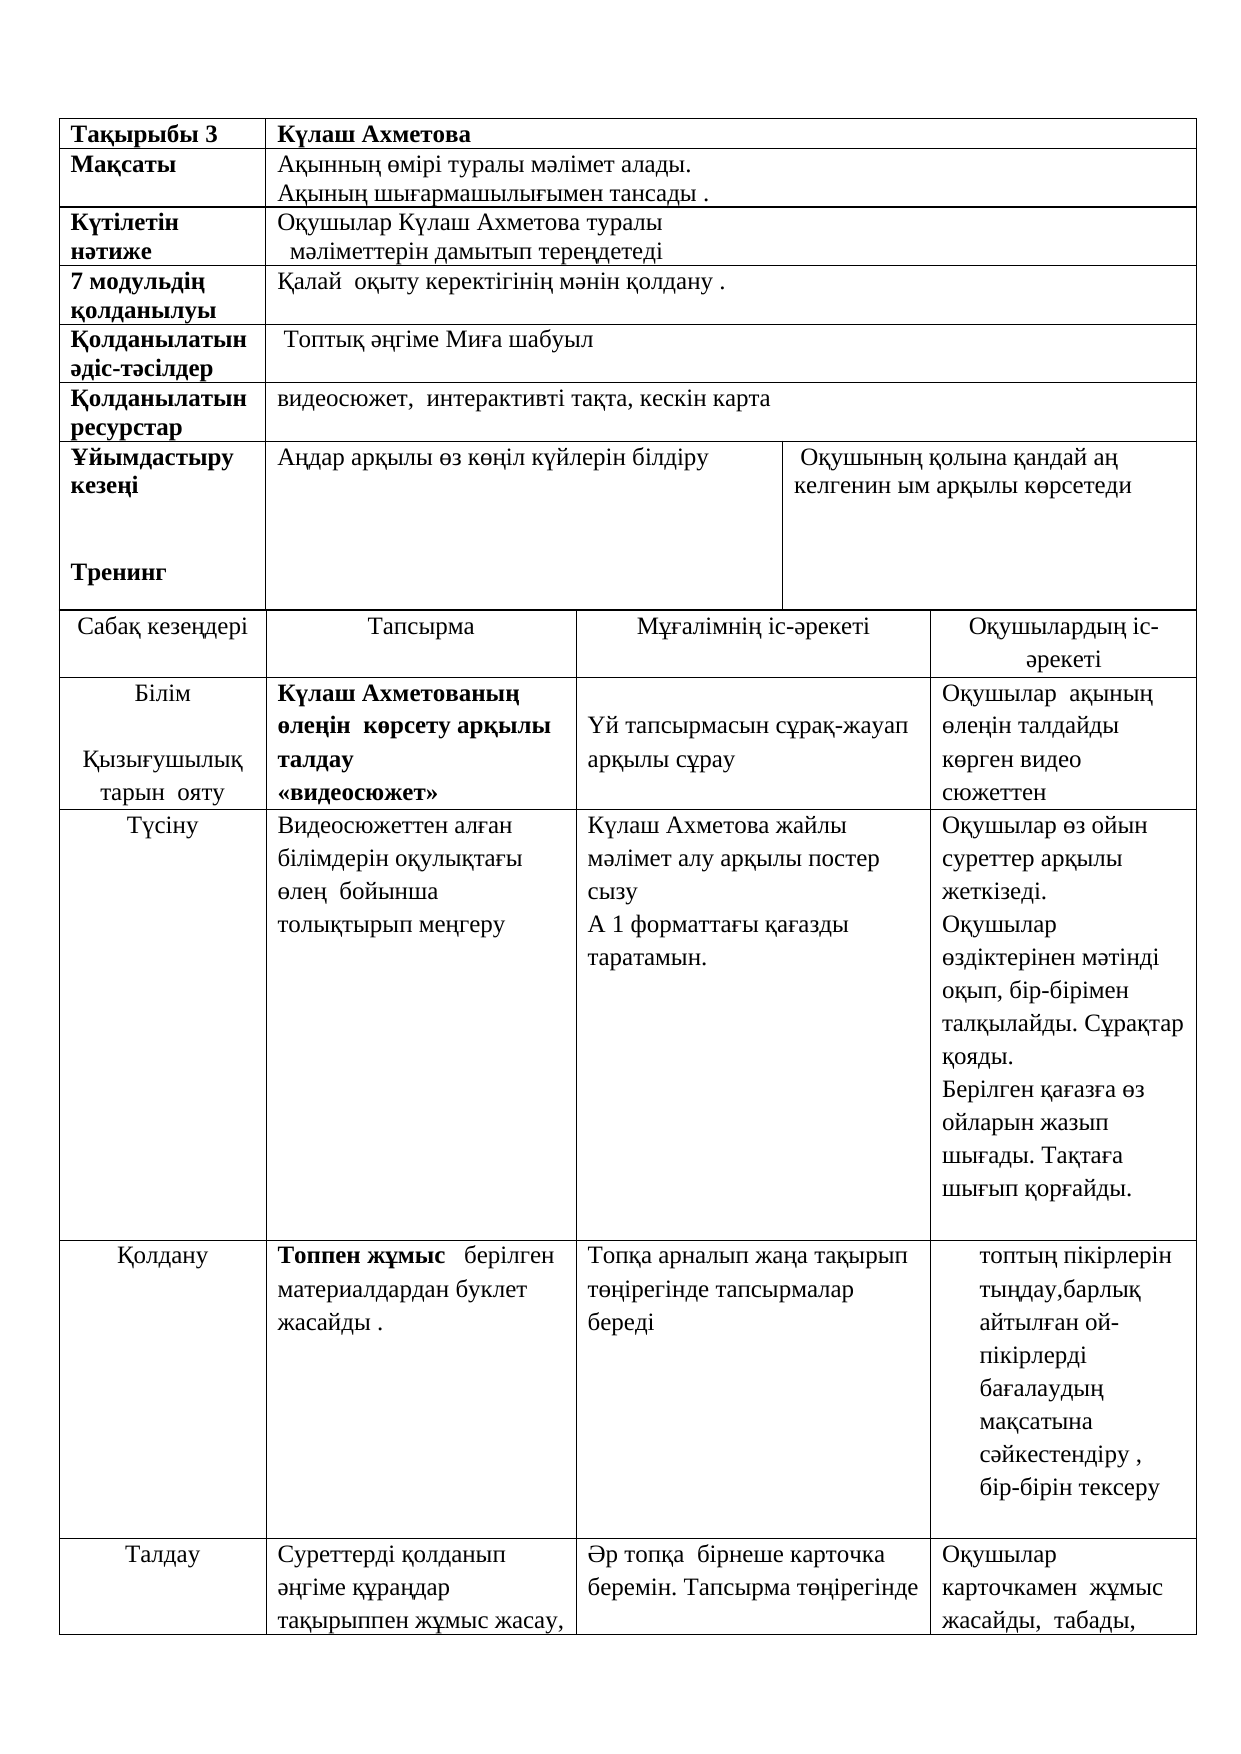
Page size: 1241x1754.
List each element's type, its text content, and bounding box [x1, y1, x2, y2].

table_cell Қалай оқыту керектігінің мәнін қолдану . [266, 266, 1196, 323]
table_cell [267, 1539, 576, 1634]
table_cell Топпен жұмыс берілген материалдардан буклет жасайды . [267, 1241, 576, 1538]
table_header Күлаш Ахметова [266, 119, 1196, 148]
table_cell Қолданылатын ресурстар [60, 383, 265, 441]
table_cell Күлаш Ахметованың өлеңін көрсету арқылы талдау «видеосюжет» [267, 678, 576, 809]
table_header Тапсырма [267, 611, 576, 677]
table_cell Ұйымдастыру кезеңі Тренинг [60, 442, 265, 609]
table_cell Оқушылар ақының өлеңін талдайды көрген видео сюжеттен [931, 678, 1196, 809]
table_cell Қолдану [60, 1241, 266, 1538]
table_cell Топқа арналып жаңа тақырып төңірегінде тапсырмалар береді [577, 1241, 930, 1538]
table_cell Күтілетін нәтиже [60, 208, 265, 265]
table_cell Оқушының қолына қандай аң келгенин ым арқылы көрсетеди [783, 442, 1196, 609]
table_cell Үй тапсырмасын сұрақ-жауап арқылы сұрау [577, 678, 930, 809]
table_cell 7 модульдің қолданылуы [60, 266, 265, 323]
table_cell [577, 1539, 930, 1634]
table_cell Ақынның өмірі туралы мәлімет алады. Ақының шығармашылығымен тансады . [266, 149, 1196, 206]
table_cell видеосюжет, интерактивті тақта, кескін карта [266, 383, 1196, 441]
table_header Сабақ кезеңдері [60, 611, 266, 677]
table_cell Талдау [60, 1539, 266, 1634]
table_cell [931, 1539, 1196, 1634]
table_cell Видеосюжеттен алған білімдерін оқулықтағы өлең бойынша толықтырып меңгеру [267, 810, 576, 1239]
table_cell Мақсаты [60, 149, 265, 206]
table_cell Топтық әңгіме Миға шабуыл [266, 325, 1196, 382]
table_cell Оқушылар өз ойын суреттер арқылы жеткізеді. Оқушылар өздіктерінен мәтінді оқып, бір-бірімен талқылайды. Сұрақтар қояды. Берілген қағазға өз ойларын жазып шығады. Тақтаға шығып қорғайды. [931, 810, 1196, 1239]
table_header Тақырыбы 3 [60, 119, 265, 148]
table_cell Аңдар арқылы өз көңіл күйлерін білдіру [266, 442, 782, 609]
table_cell Қолданылатын әдіс-тәсілдер [60, 325, 265, 382]
table_header Оқушылардың іс-әрекеті [931, 611, 1196, 677]
table_cell Оқушылар Күлаш Ахметова туралы мәліметтерін дамытып тереңдетеді [266, 208, 1196, 265]
table_cell Күлаш Ахметова жайлы мәлімет алу арқылы постер сызу А 1 форматтағы қағазды таратамын. [577, 810, 930, 1239]
table_cell Түсіну [60, 810, 266, 1239]
table_header Мұғалімнің іс-әрекеті [577, 611, 930, 677]
table_cell Білім Қызығушылық тарын ояту [60, 678, 266, 809]
table_cell топтың пікірлерін тыңдау,барлық айтылған ой-пікірлерді бағалаудың мақсатына сәйкестендіру , бір-бірін тексеру [931, 1241, 1196, 1538]
